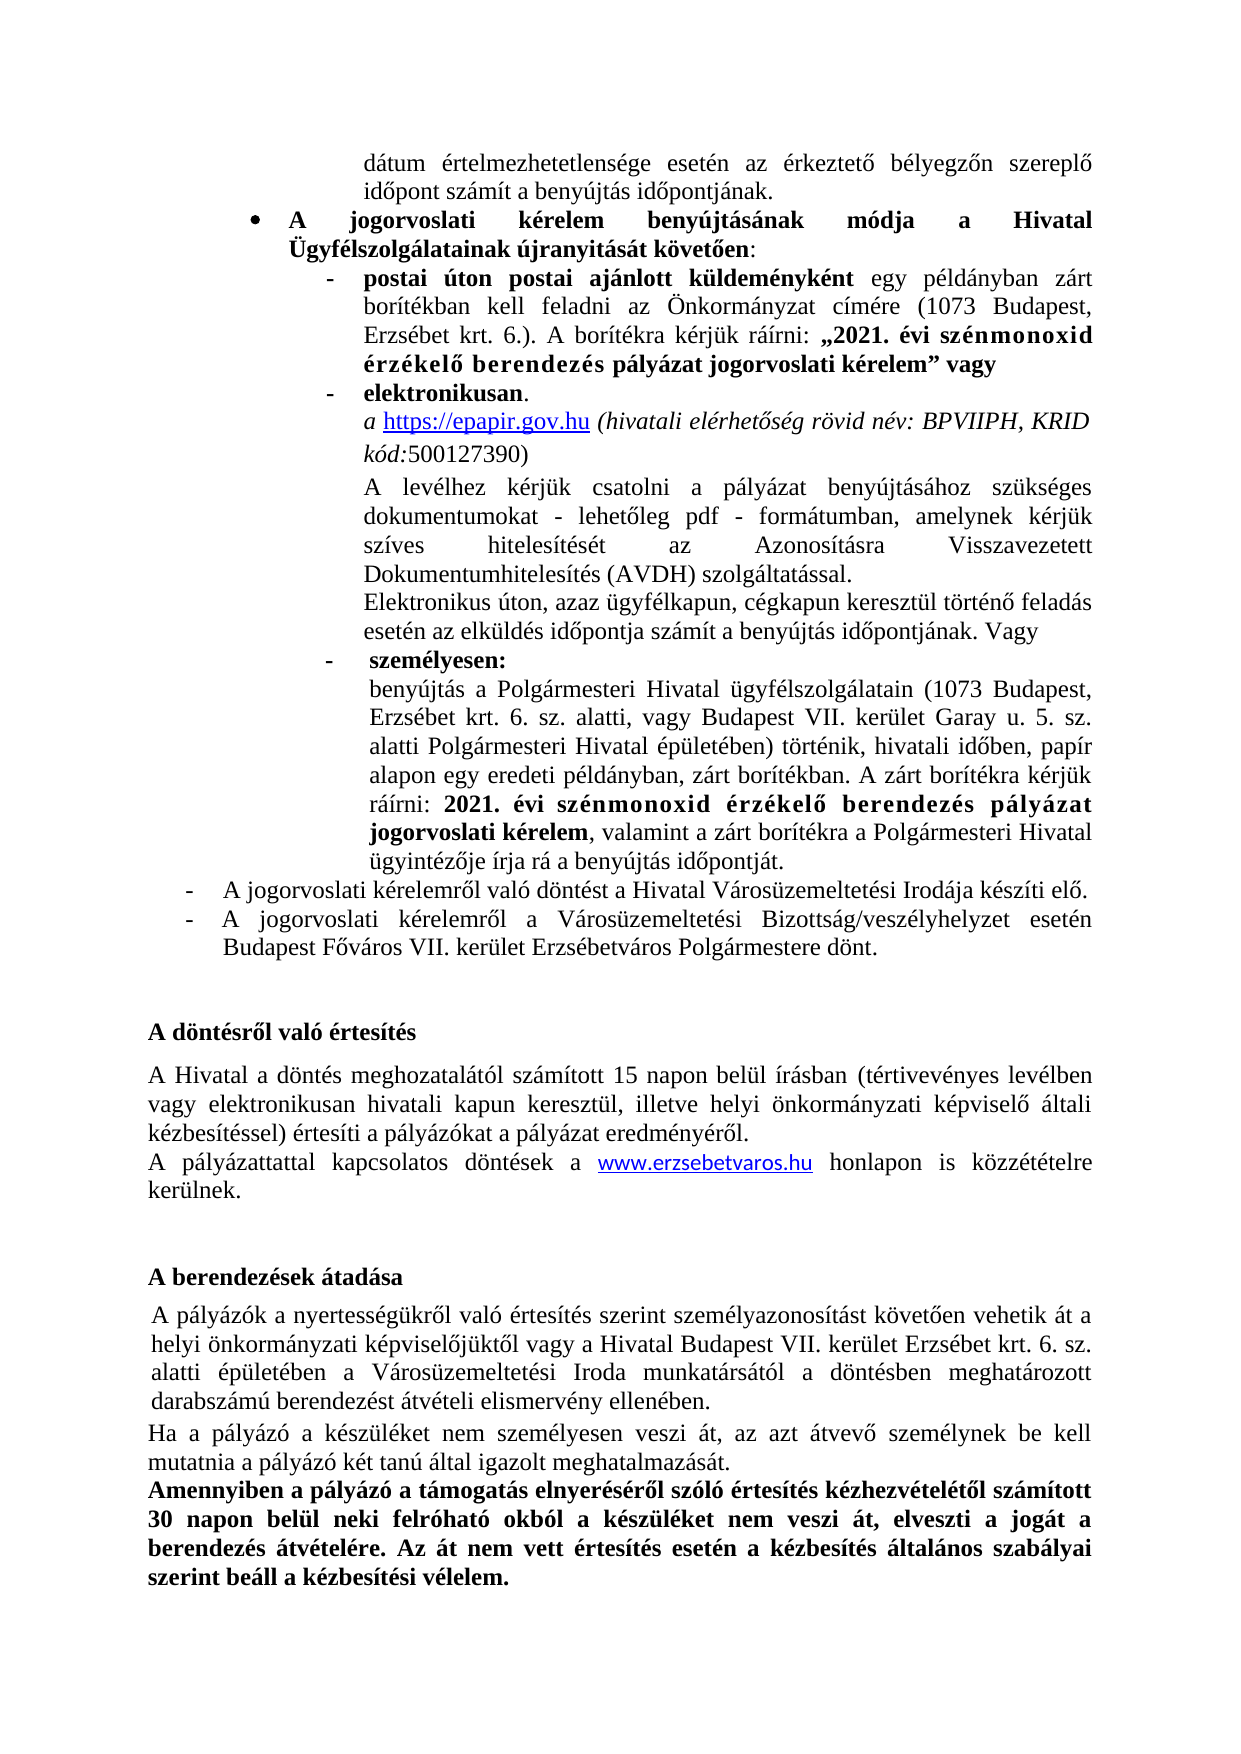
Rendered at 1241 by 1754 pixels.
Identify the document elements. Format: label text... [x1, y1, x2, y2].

list A jogorvoslati kérelemről való döntést a Hivatal Városüzemeltetési Irodája készíti elő. [185, 875, 1093, 904]
text A berendezések átadása [148, 1262, 1093, 1291]
list postai úton postai ajánlott küldeményként egy példányban zárt borítékban kell feladni az Önkormányzat címére (1073 Budapest, Erzsébet krt. 6.). A borítékra kérjük ráírni: „2021. évi szénmonoxid érzékelő berendezés pályázat jogorvoslati kérelem” vagy [326, 263, 1093, 378]
text a https://epapir.gov.hu (hivatali elérhetőség rövid név: BPVIIPH, KRID kód:500127390) [363, 406, 1093, 468]
text A döntésről való értesítés [148, 1017, 1093, 1046]
text Elektronikus úton, azaz ügyfélkapun, cégkapun keresztül történő feladás esetén az elküldés időpontja számít a benyújtás időpontjának. Vagy [363, 587, 1093, 645]
text A pályázattattal kapcsolatos döntések a www.erzsebetvaros.hu honlapon is közzétételre kerülnek. [148, 1147, 1093, 1204]
list A jogorvoslati kérelem benyújtásának módja a Hivatal Ügyfélszolgálatainak újranyitását követően: [251, 205, 1093, 263]
text Ha a pályázó a készüléket nem személyesen veszi át, az azt átvevő személynek be kell mutatnia a pályázó két tanú által igazolt meghatalmazását. [148, 1418, 1093, 1476]
list elektronikusan. [326, 378, 1093, 406]
list személyesen: [325, 645, 1093, 674]
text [363, 148, 1093, 205]
text A Hivatal a döntés meghozatalától számított 15 napon belül írásban (tértivevényes levélben vagy elektronikusan hivatali kapun keresztül, illetve helyi önkormányzati képviselő általi kézbesítéssel) értesíti a pályázókat a pályázat eredményéről. [148, 1060, 1093, 1147]
text A pályázók a nyertességükről való értesítés szerint személyazonosítást követően vehetik át a helyi önkormányzati képviselőjüktől vagy a Hivatal Budapest VII. kerület Erzsébet krt. 6. sz. alatti épületében a Városüzemeltetési Iroda munkatársától a döntésben meghatározott darabszámú berendezést átvételi elismervény ellenében. [151, 1300, 1093, 1415]
text Amennyiben a pályázó a támogatás elnyeréséről szóló értesítés kézhezvételétől számított 30 napon belül neki felróható okból a készüléket nem veszi át, elveszti a jogát a berendezés átvételére. Az át nem vett értesítés esetén a kézbesítés általános szabályai szerint beáll a kézbesítési vélelem. [148, 1476, 1093, 1591]
text A levélhez kérjük csatolni a pályázat benyújtásához szükséges dokumentumokat - lehetőleg pdf - formátumban, amelynek kérjük szíves hitelesítését az Azonosításra Visszavezetett Dokumentumhitelesítés (AVDH) szolgáltatással. [363, 472, 1093, 587]
list A jogorvoslati kérelemről a Városüzemeltetési Bizottság/veszélyhelyzet esetén Budapest Főváros VII. kerület Erzsébetváros Polgármestere dönt. [185, 904, 1093, 961]
text benyújtás a Polgármesteri Hivatal ügyfélszolgálatain (1073 Budapest, Erzsébet krt. 6. sz. alatti, vagy Budapest VII. kerület Garay u. 5. sz. alatti Polgármesteri Hivatal épületében) történik, hivatali időben, papír alapon egy eredeti példányban, zárt borítékban. A zárt borítékra kérjük ráírni: 2021. évi szénmonoxid érzékelő berendezés pályázat jogorvoslati kérelem, valamint a zárt borítékra a Polgármesteri Hivatal ügyintézője írja rá a benyújtás időpontját. [369, 674, 1093, 875]
